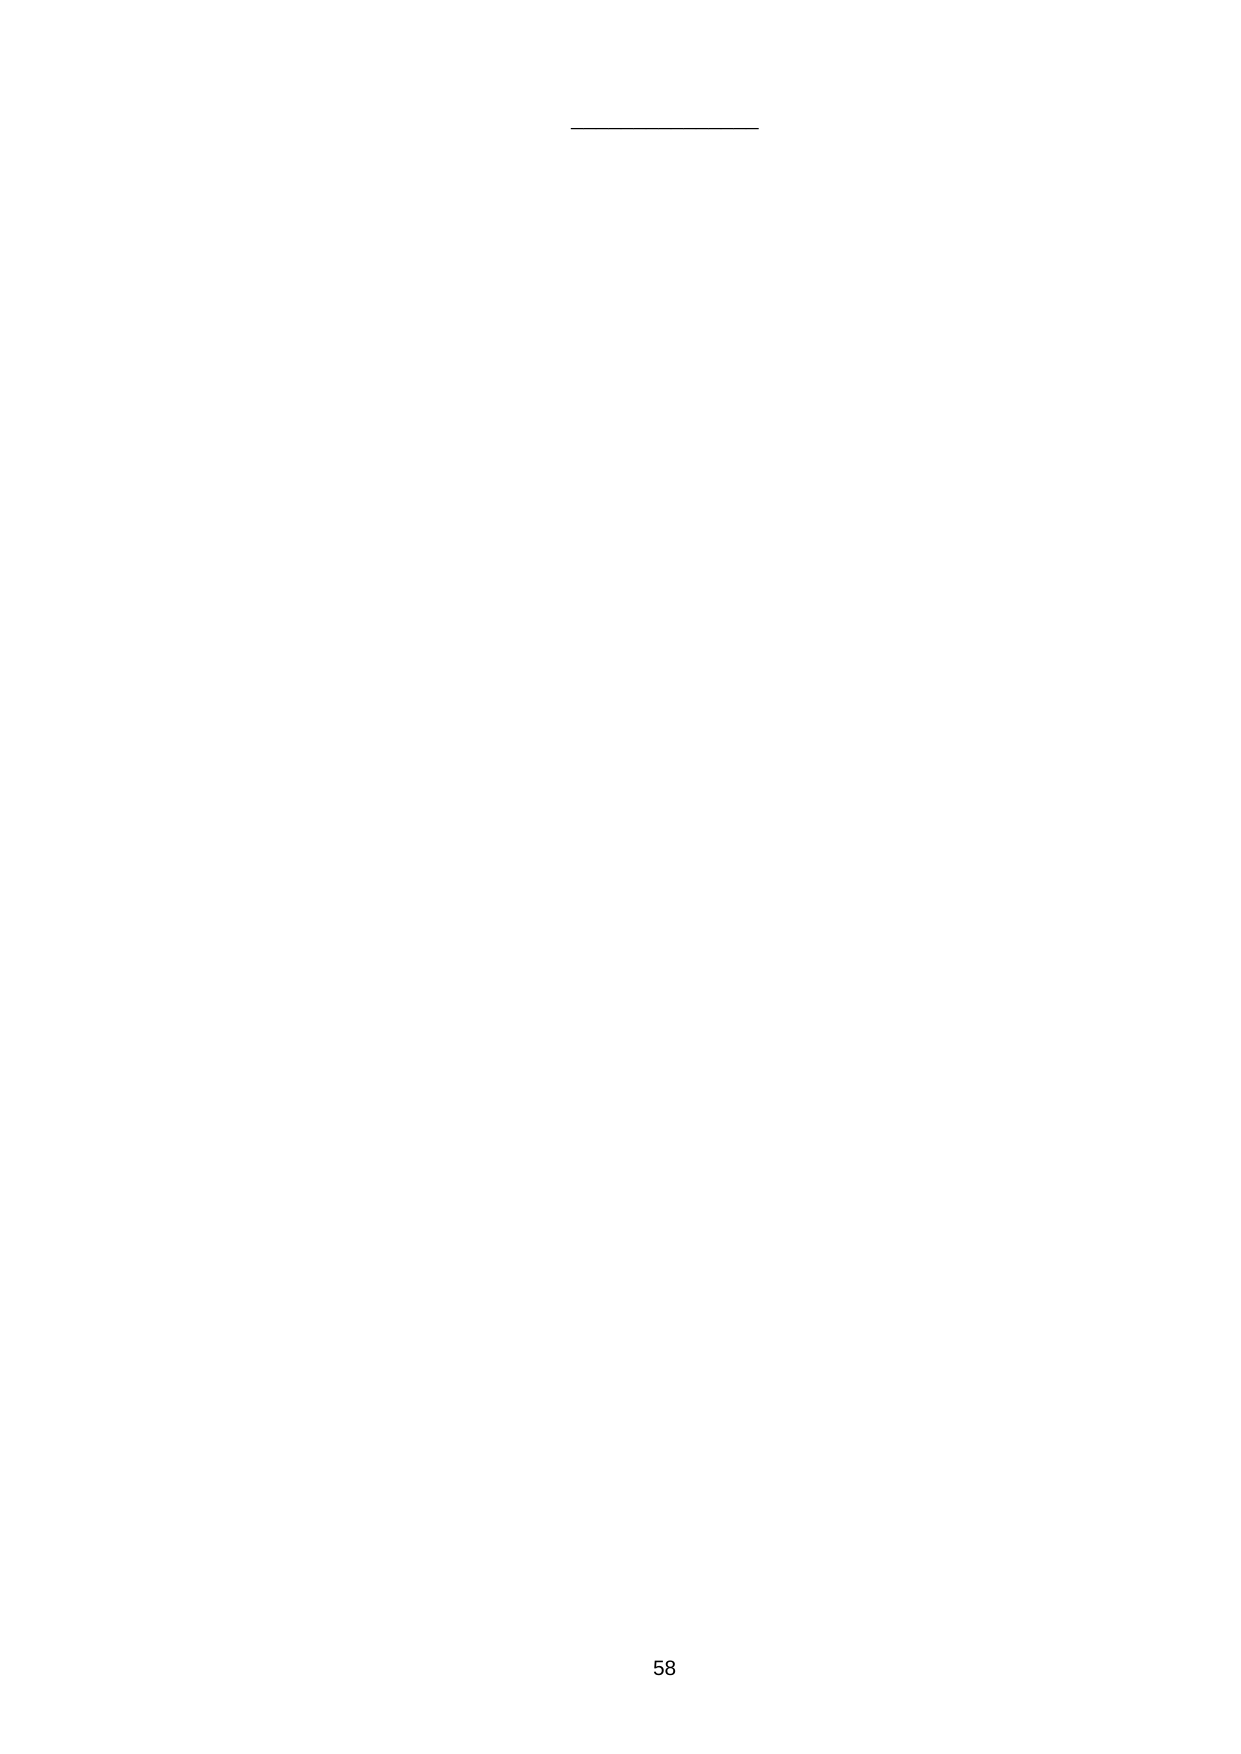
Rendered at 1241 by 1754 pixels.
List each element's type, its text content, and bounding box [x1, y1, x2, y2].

text _______________ [177, 103, 1152, 132]
